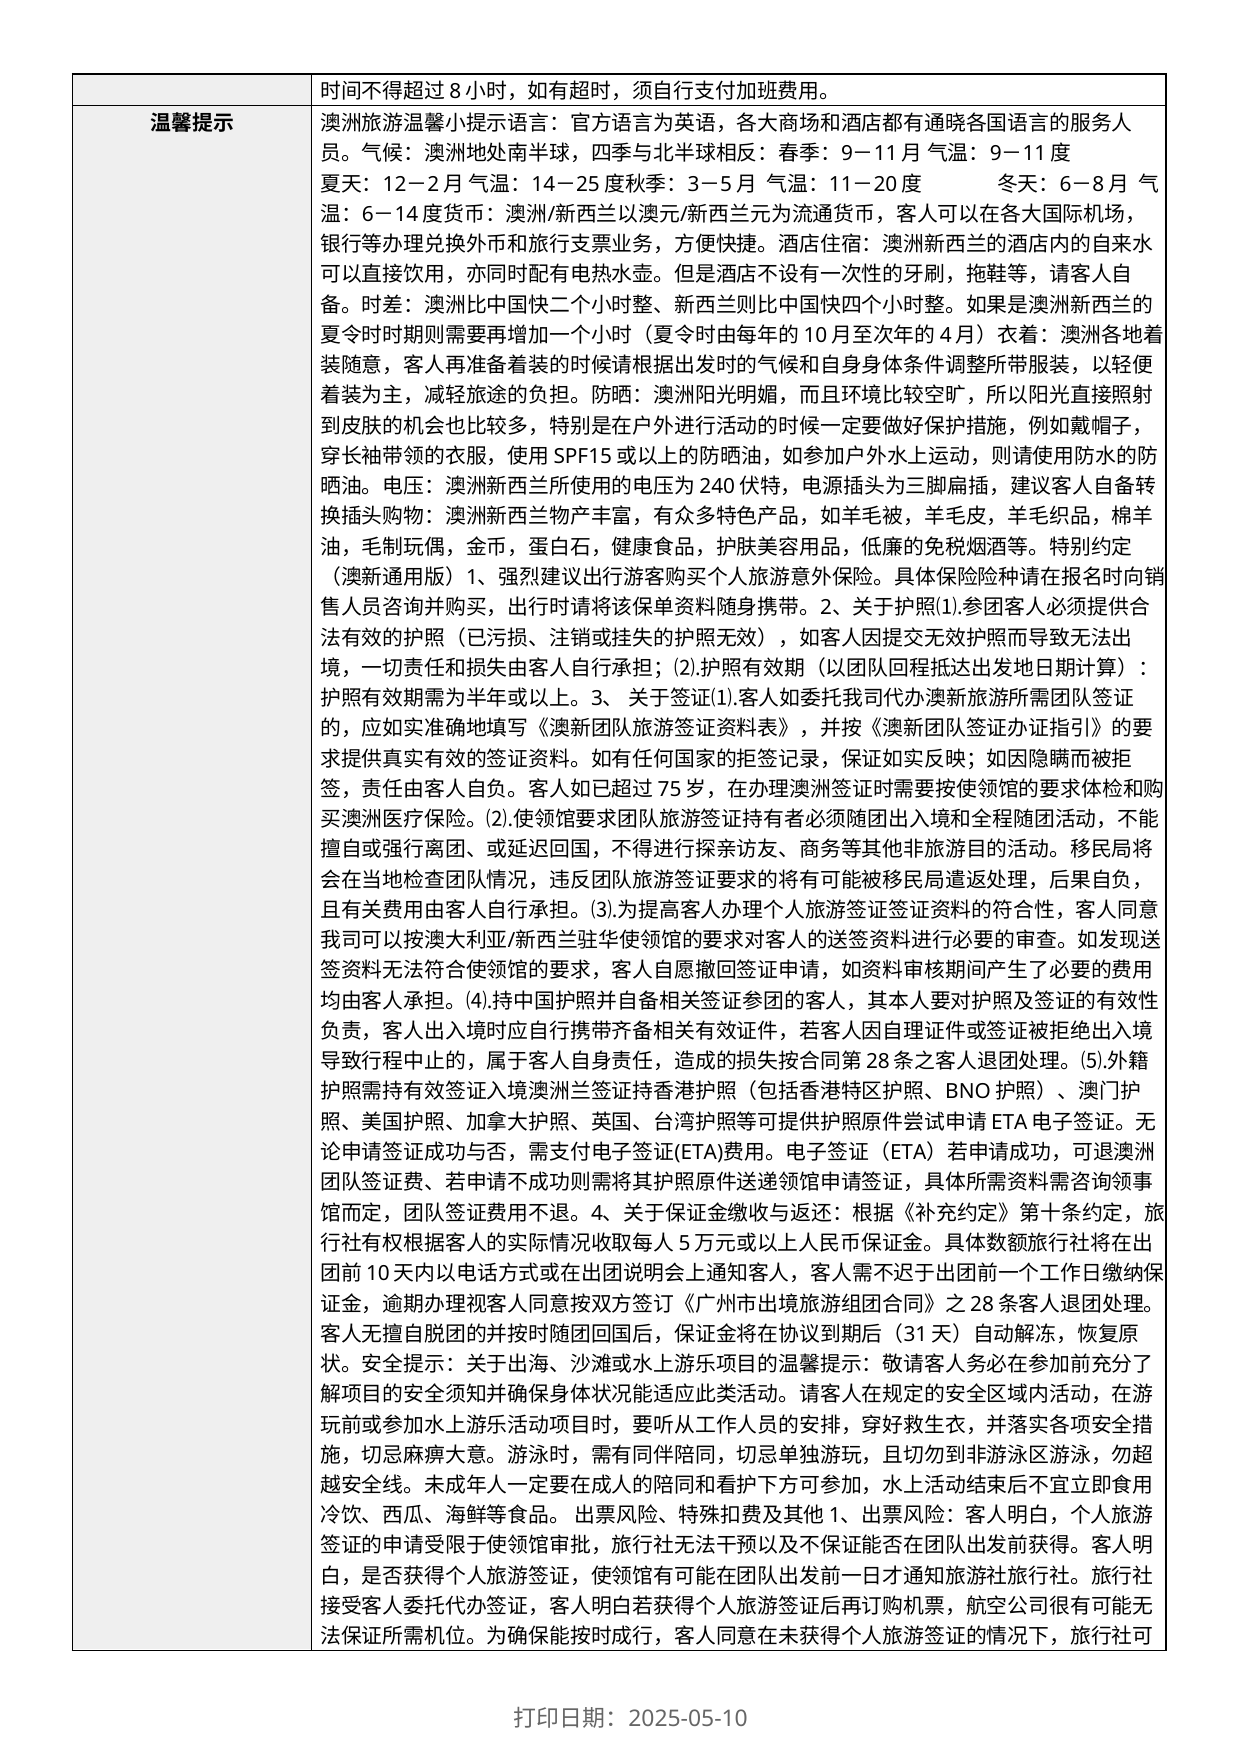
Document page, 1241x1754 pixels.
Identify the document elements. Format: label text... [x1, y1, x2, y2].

table_cell 澳洲旅游温馨小提示 [312, 106, 1165, 1649]
table_cell 温馨提示 [73, 106, 311, 1649]
table_header 预订须知 [73, 75, 311, 105]
table_header C其他注意事项： [312, 75, 1165, 105]
